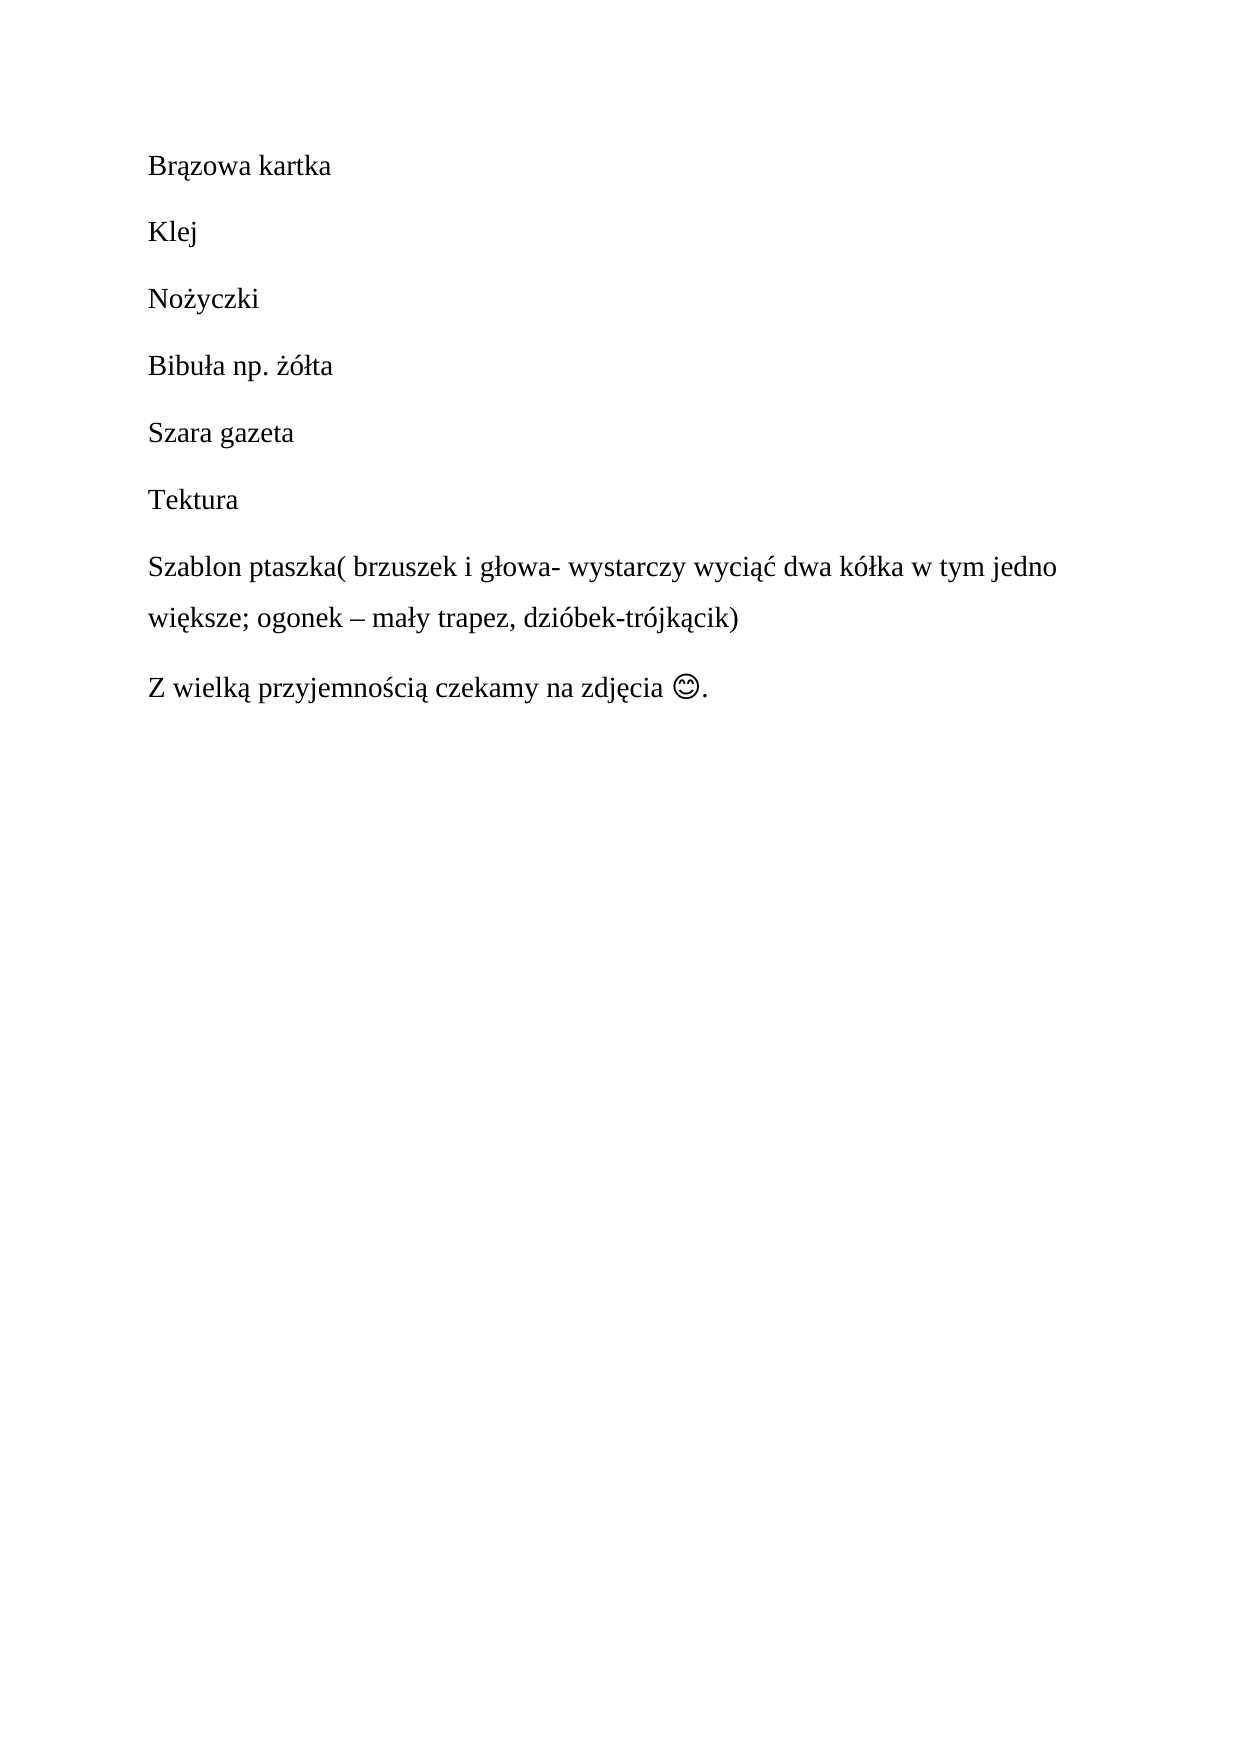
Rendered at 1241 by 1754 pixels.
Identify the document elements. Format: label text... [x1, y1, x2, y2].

text Bibuła np. żółta [148, 348, 1093, 382]
text Szablon ptaszka( brzuszek i głowa- wystarczy wyciąć dwa kółka w tym jedno większe; ogonek – mały trapez, dzióbek-trójkącik) [148, 549, 1093, 633]
text Klej [148, 214, 1093, 248]
text Nożyczki [148, 282, 1093, 315]
text Szara gazeta [148, 416, 1093, 449]
text Z wielką przyjemnością czekamy na zdjęcia . [148, 667, 1093, 706]
text Brązowa kartka [148, 148, 1093, 181]
text Tektura [148, 482, 1093, 516]
